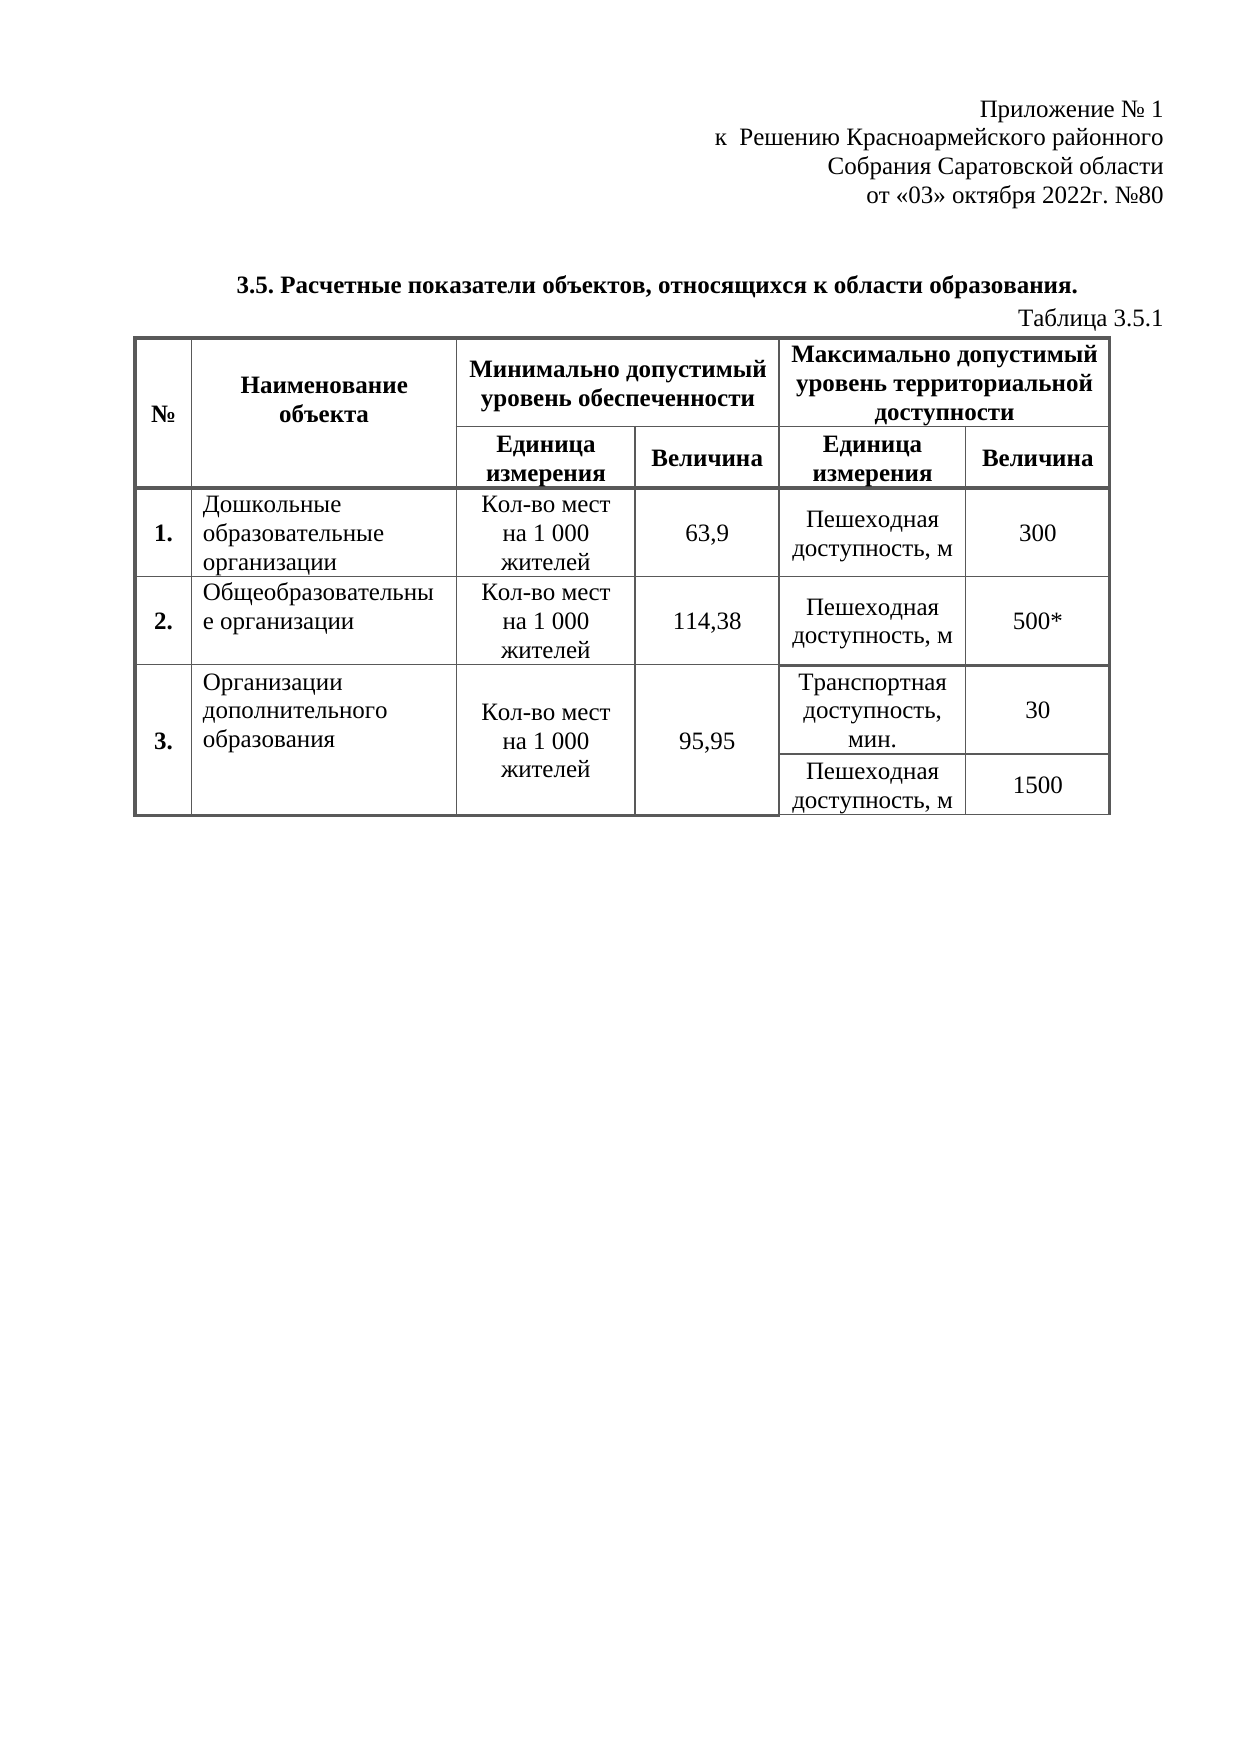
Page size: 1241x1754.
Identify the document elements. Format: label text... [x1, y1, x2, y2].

text к Решению Красноармейского районного [148, 122, 1163, 151]
text от «03» октября 2022г. №80 [148, 180, 1163, 209]
table_header Наименование объекта [192, 340, 456, 486]
table_cell 2. [137, 577, 191, 664]
table_cell Пешеходная доступность, м [780, 577, 965, 664]
table_cell 1500 [966, 755, 1108, 814]
table_cell 63,9 [636, 490, 778, 576]
table_header № [137, 340, 191, 486]
text Собрания Саратовской области [148, 151, 1163, 180]
table_cell 500* [966, 577, 1108, 664]
text Приложение № 1 [148, 94, 1163, 122]
table_cell Единица измерения [457, 427, 634, 486]
table_cell 114,38 [636, 577, 778, 664]
table_cell 95,95 [636, 665, 778, 814]
table_cell 1. [137, 490, 191, 576]
table_cell 3. [137, 665, 191, 814]
table_header Минимально допустимый уровень обеспеченности [457, 340, 778, 426]
table_cell Единица измерения [780, 427, 965, 486]
table_cell 300 [966, 490, 1108, 576]
table_cell Величина [966, 427, 1108, 486]
table_cell Пешеходная доступность, м [780, 490, 965, 576]
table_header Максимально допустимый уровень территориальной доступности [780, 340, 1108, 426]
text 3.5. Расчетные показатели объектов, относящихся к области образования. [148, 270, 1163, 299]
table_cell Общеобразовательные организации [192, 577, 456, 664]
table_cell Пешеходная доступность, м [780, 755, 965, 814]
table_cell Транспортная доступность, мин. [780, 667, 965, 753]
table_cell Кол-во мест на 1 000 жителей [457, 490, 634, 576]
table_cell Кол-во мест на 1 000 жителей [457, 665, 634, 814]
table_cell 30 [966, 667, 1108, 753]
text Таблица 3.5.1 [606, 303, 1163, 332]
table_cell Организации дополнительного образования [192, 665, 456, 814]
table_cell Кол-во мест на 1 000 жителей [457, 577, 634, 664]
table_cell Дошкольные образовательные организации [192, 490, 456, 576]
table_cell Величина [636, 427, 778, 486]
